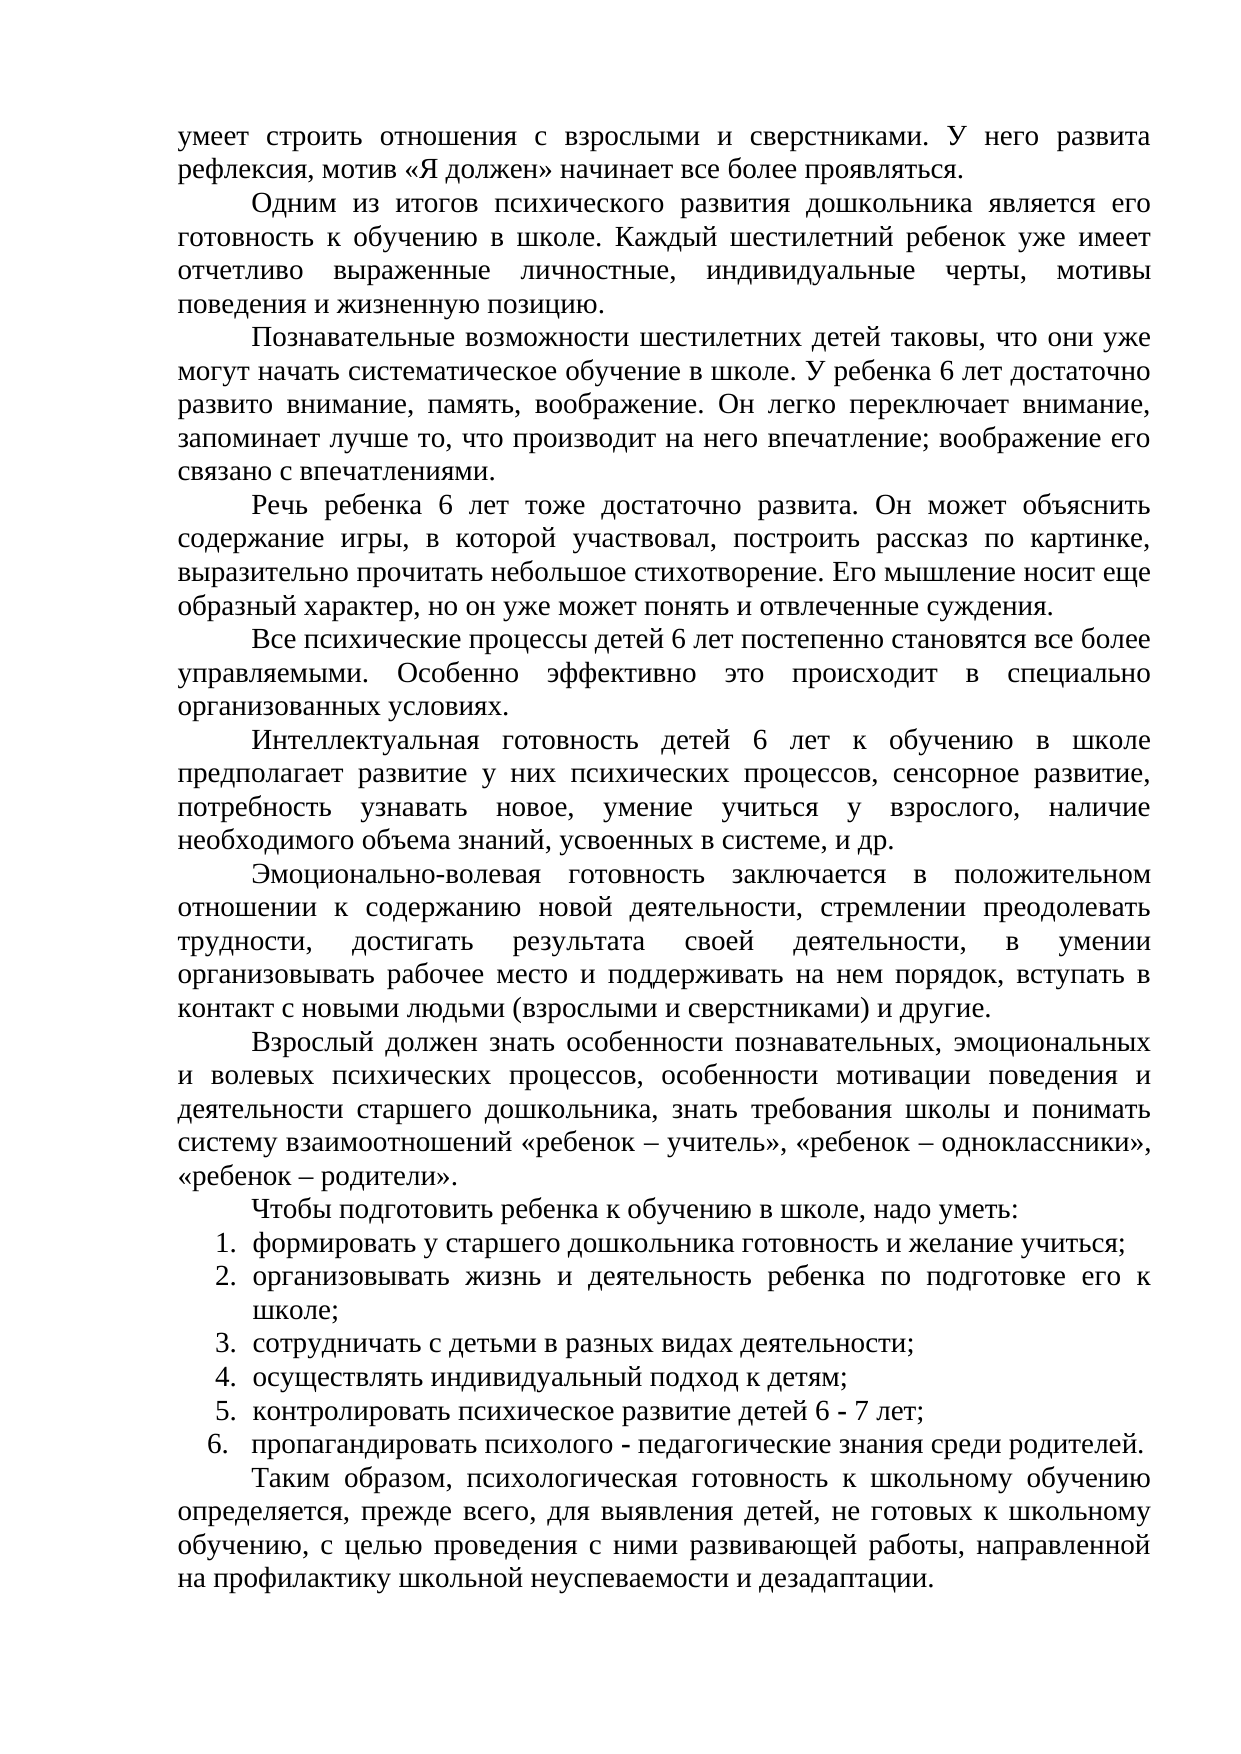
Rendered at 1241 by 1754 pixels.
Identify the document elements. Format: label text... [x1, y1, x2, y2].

list формировать у старшего дошкольника готовность и желание учиться; [215, 1225, 1152, 1258]
list организовывать жизнь и деятельность ребенка по подготовке его к школе; [215, 1258, 1152, 1326]
text Одним из итогов психического развития дошкольника является его готовность к обучению в школе. Каждый шестилетний ребенок уже имеет отчетливо выраженные личностные, индивидуальные черты, мотивы поведения и жизненную позицию. [177, 185, 1152, 319]
text Познавательные возможности шестилетних детей таковы, что они уже могут начать систематическое обучение в школе. У ребенка 6 лет достаточно развито внимание, память, воображение. Он легко переключает внимание, запоминает лучше то, что производит на него впечатление; воображение его связано с впечатлениями. [177, 319, 1152, 487]
text Взрослый должен знать особенности познавательных, эмоциональных и волевых психических процессов, особенности мотивации поведения и деятельности старшего дошкольника, знать требования школы и понимать систему взаимоотношений «ребенок – учитель», «ребенок – одноклассники», «ребенок – родители». [177, 1024, 1152, 1191]
list осуществлять индивидуальный подход к детям; [215, 1359, 1152, 1393]
list сотрудничать с детьми в разных видах деятельности; [215, 1326, 1152, 1359]
text Все психические процессы детей 6 лет постепенно становятся все более управляемыми. Особенно эффективно это происходит в специально организованных условиях. [177, 621, 1152, 722]
text Интеллектуальная готовность детей 6 лет к обучению в школе предполагает развитие у них психических процессов, сенсорное развитие, потребность узнавать новое, умение учиться у взрослого, наличие необходимого объема знаний, усвоенных в системе, и др. [177, 722, 1152, 856]
text Речь ребенка 6 лет тоже достаточно развита. Он может объяснить содержание игры, в которой участвовал, построить рассказ по картинке, выразительно прочитать небольшое стихотворение. Его мышление носит еще образный характер, но он уже может понять и отвлеченные суждения. [177, 487, 1152, 621]
text Эмоционально-волевая готовность заключается в положительном отношении к содержанию новой деятельности, стремлении преодолевать трудности, достигать результата своей деятельности, в умении организовывать рабочее место и поддерживать на нем порядок, вступать в контакт с новыми людьми (взрослыми и сверстниками) и другие. [177, 856, 1152, 1024]
list контролировать психическое развитие детей 6 - 7 лет; [215, 1393, 1152, 1426]
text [177, 118, 1152, 185]
list пропагандировать психолого - педагогические знания среди родителей. [207, 1426, 1152, 1460]
text Чтобы подготовить ребенка к обучению в школе, надо уметь: [177, 1191, 1152, 1225]
text Таким образом, психологическая готовность к школьному обучению определяется, прежде всего, для выявления детей, не готовых к школьному обучению, с целью проведения с ними развивающей работы, направленной на профилактику школьной неуспеваемости и дезадаптации. [177, 1460, 1152, 1594]
